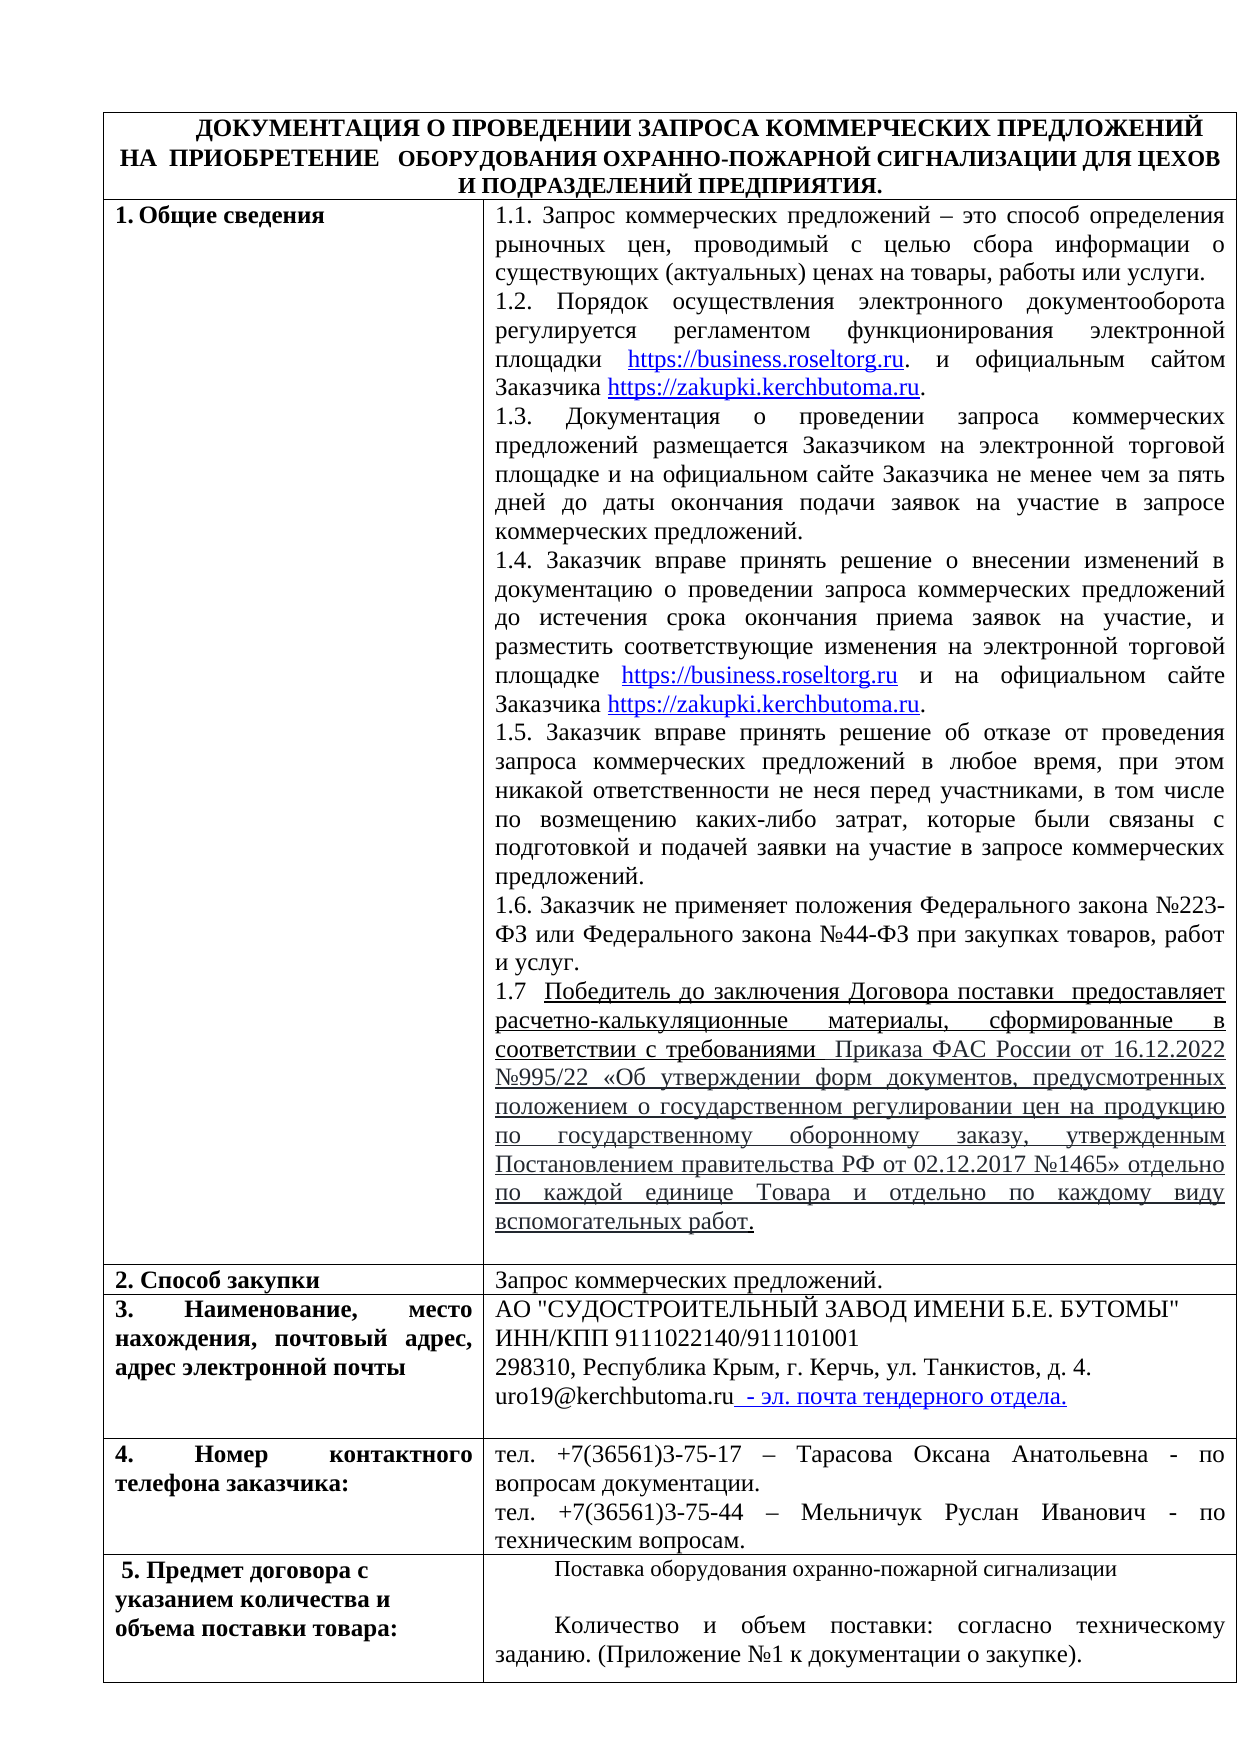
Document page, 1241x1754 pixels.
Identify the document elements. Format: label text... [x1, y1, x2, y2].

table_cell 4. Номер контактного телефона заказчика: [104, 1439, 483, 1554]
table_cell 5. Предмет договора с указанием количества и объема поставки товара: [104, 1555, 483, 1682]
table_header ДОКУМЕНТАЦИЯ О ПРОВЕДЕНИИ ЗАПРОСА КОММЕРЧЕСКИХ ПРЕДЛОЖЕНИЙ НА ПРИОБРЕТЕНИЕ ОБОРУДОВАНИЯ ОХРАННО-ПОЖАРНОЙ СИГНАЛИЗАЦИИ ДЛЯ ЦЕХОВ И ПОДРАЗДЕЛЕНИЙ ПРЕДПРИЯТИЯ. [104, 113, 1236, 199]
table_cell 2. Способ закупки [104, 1265, 483, 1293]
table_cell АО "СУДОСТРОИТЕЛЬНЫЙ ЗАВОД ИМЕНИ Б.Е. БУТОМЫ" ИНН/КПП 9111022140/911101001 298310, Республика Крым, г. Керчь, ул. Танкистов, д. 4. uro19@kerchbutoma.ru - эл. почта тендерного отдела. [484, 1295, 1236, 1438]
table_cell Общие сведения [104, 200, 483, 1264]
table_cell тел. +7(36561)3-75-17 – Тарасова Оксана Анатольевна - по вопросам документации. тел. +7(36561)3-75-44 – Мельничук Руслан Иванович - по техническим вопросам. [484, 1439, 1236, 1554]
table_cell 1.1. Запрос коммерческих предложений – это способ определения рыночных цен, проводимый с целью сбора информации о существующих (актуальных) ценах на товары, работы или услуги. 1.2. Порядок осуществления электронного документооборота регулируется регламентом функционирования электронной площадки https://business.roseltorg.ru. и официальным сайтом Заказчика https://zakupki.kerchbutoma.ru. 1.3. Документация о проведении запроса коммерческих предложений размещается Заказчиком на электронной торговой площадке и на официальном сайте Заказчика не менее чем за пять дней до даты окончания подачи заявок на участие в запросе коммерческих предложений. 1.4. Заказчик вправе принять решение о внесении изменений в документацию о проведении запроса коммерческих предложений до истечения срока окончания приема заявок на участие, и разместить соответствующие изменения на электронной торговой площадке https://business.roseltorg.ru и на официальном сайте Заказчика https://zakupki.kerchbutoma.ru. 1.5. Заказчик вправе принять решение об отказе от проведения запроса коммерческих предложений в любое время, при этом никакой ответственности не неся перед участниками, в том числе по возмещению каких-либо затрат, которые были связаны с подготовкой и подачей заявки на участие в запросе коммерческих предложений. 1.6. Заказчик не применяет положения Федерального закона №223-ФЗ или Федерального закона №44-ФЗ при закупках товаров, работ и услуг. 1.7 Победитель до заключения Договора поставки предоставляет расчетно-калькуляционные материалы, сформированные в соответствии с требованиями Приказа ФАС России от 16.12.2022 №995/22 «Об утверждении форм документов, предусмотренных положением о государственном регулировании цен на продукцию по государственному оборонному заказу, утвержденным Постановлением правительства РФ от 02.12.2017 №1465» отдельно по каждой единице Товара и отдельно по каждому виду вспомогательных работ. [484, 200, 1236, 1264]
table_cell Поставка оборудования охранно-пожарной сигнализации Количество и объем поставки: согласно техническому заданию. (Приложение №1 к документации о закупке). [484, 1555, 1236, 1682]
table_cell Запрос коммерческих предложений. [484, 1265, 1236, 1293]
table_cell 3. Наименование, место нахождения, почтовый адрес, адрес электронной почты [104, 1295, 483, 1438]
